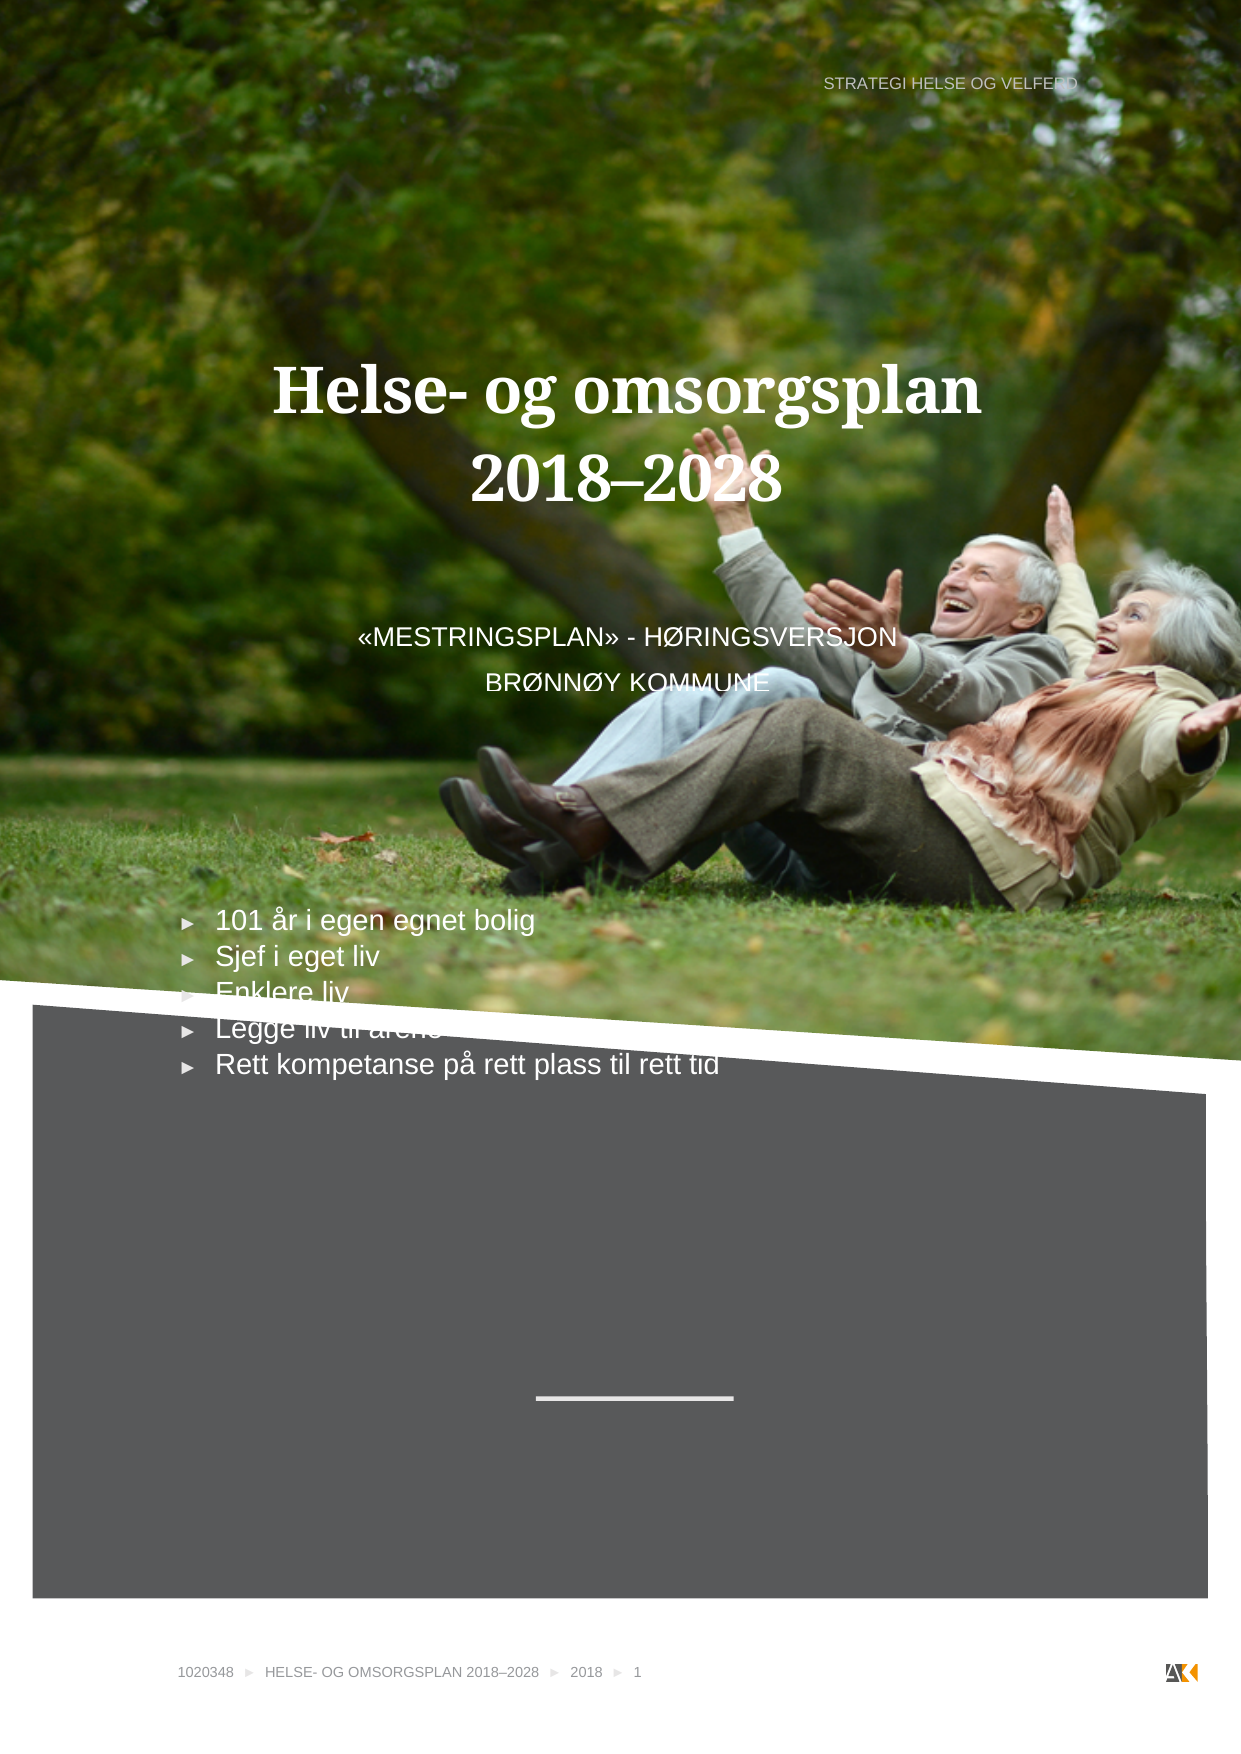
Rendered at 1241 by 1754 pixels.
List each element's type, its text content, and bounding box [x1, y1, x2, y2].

list 101 år i egen egnet bolig [177, 903, 1078, 936]
list Sjef i eget liv [177, 939, 1078, 972]
list Legge liv til årene [177, 1011, 1078, 1045]
list Rett kompetanse på rett plass til rett tid [177, 1047, 1078, 1081]
table_cell [184, 562, 1071, 732]
table_header [184, 287, 1071, 562]
list Enklere liv [177, 975, 1078, 1008]
picture [0, 0, 1241, 1061]
